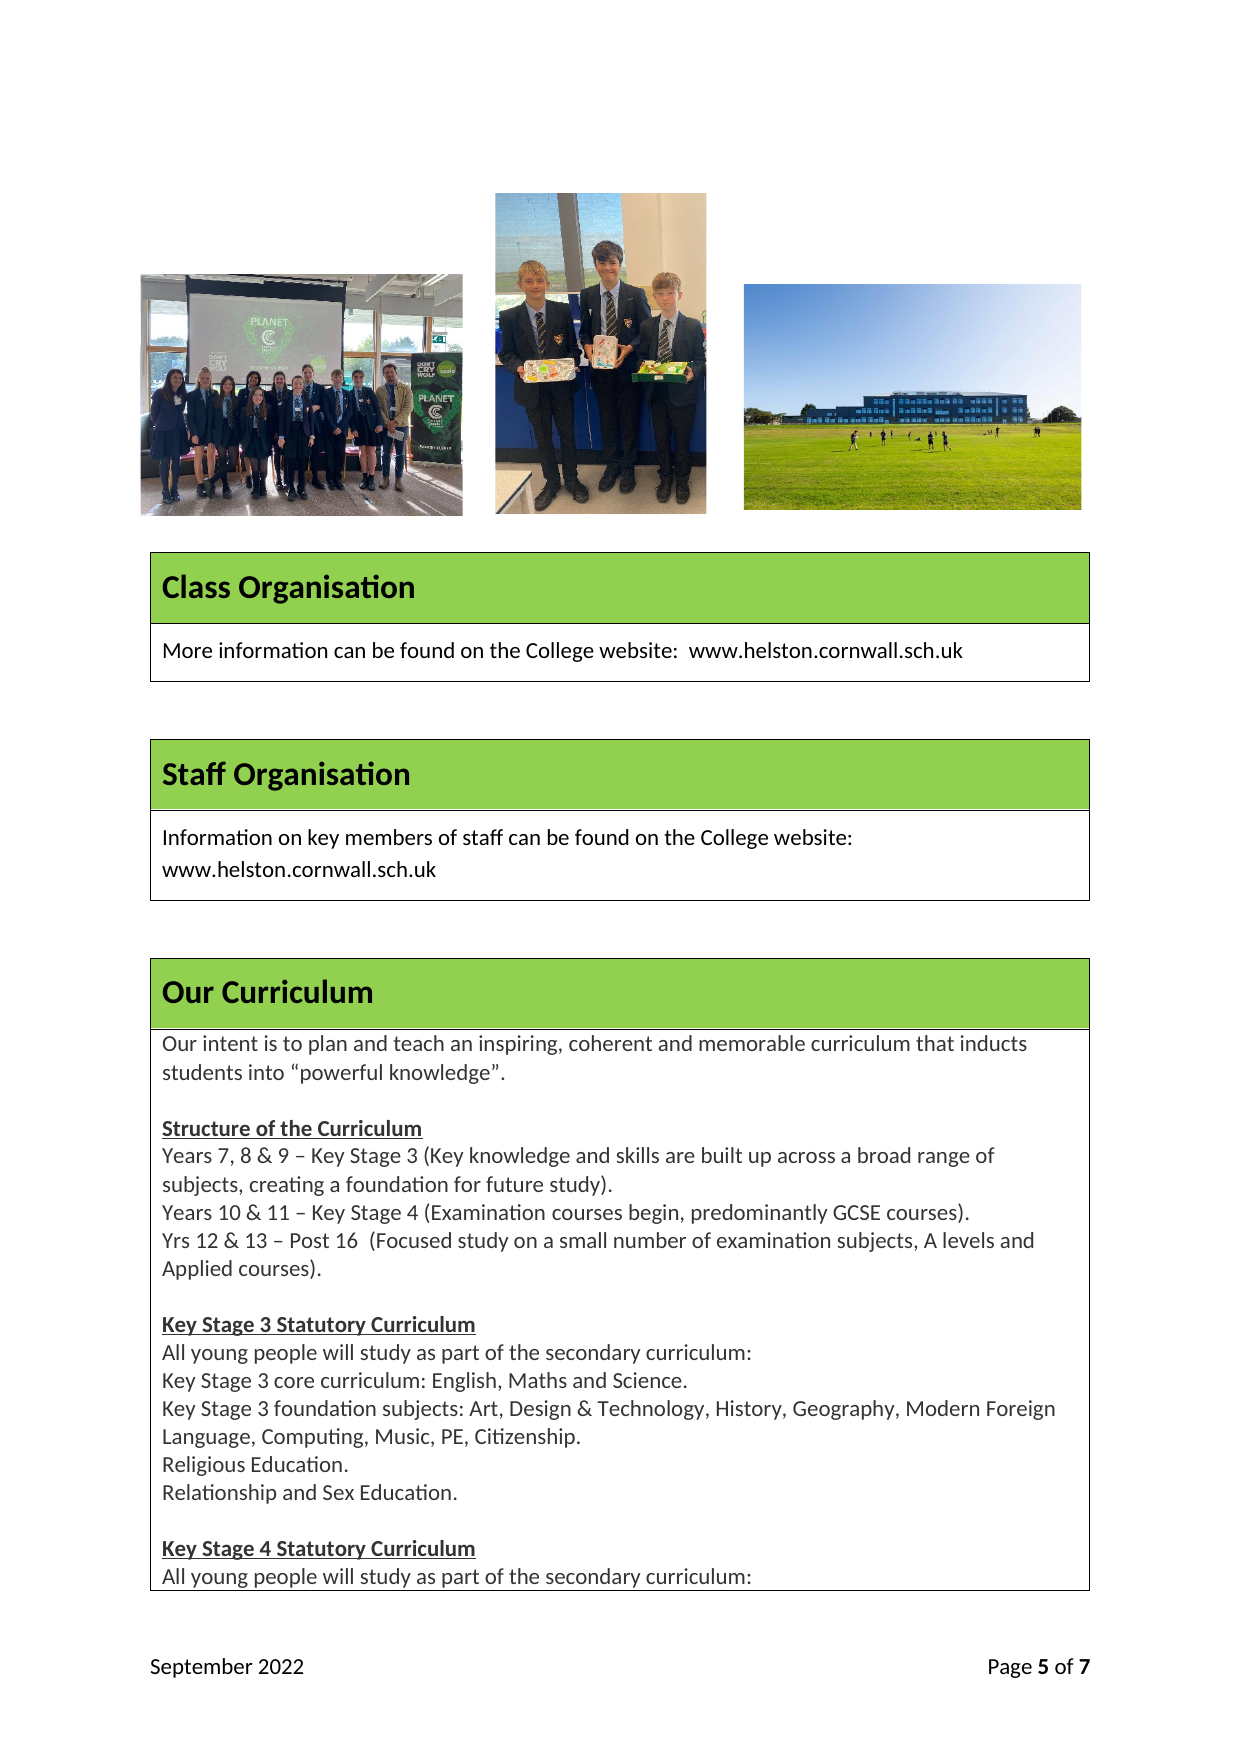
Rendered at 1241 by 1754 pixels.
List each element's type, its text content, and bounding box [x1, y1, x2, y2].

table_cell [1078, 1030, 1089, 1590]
table_cell More information can be found on the College website: www.helston.cornwall.sch.uk [151, 624, 1089, 681]
table_header Class Organisation [151, 553, 1089, 623]
picture [140, 274, 463, 516]
table_header Staff Organisation [151, 740, 1089, 809]
table_header Our Curriculum [151, 959, 1089, 1028]
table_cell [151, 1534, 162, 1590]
picture [743, 284, 1082, 510]
picture [495, 193, 707, 514]
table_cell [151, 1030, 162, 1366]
table_cell Information on key members of staff can be found on the College website: www.helston.cornwall.sch.uk [151, 811, 1089, 900]
